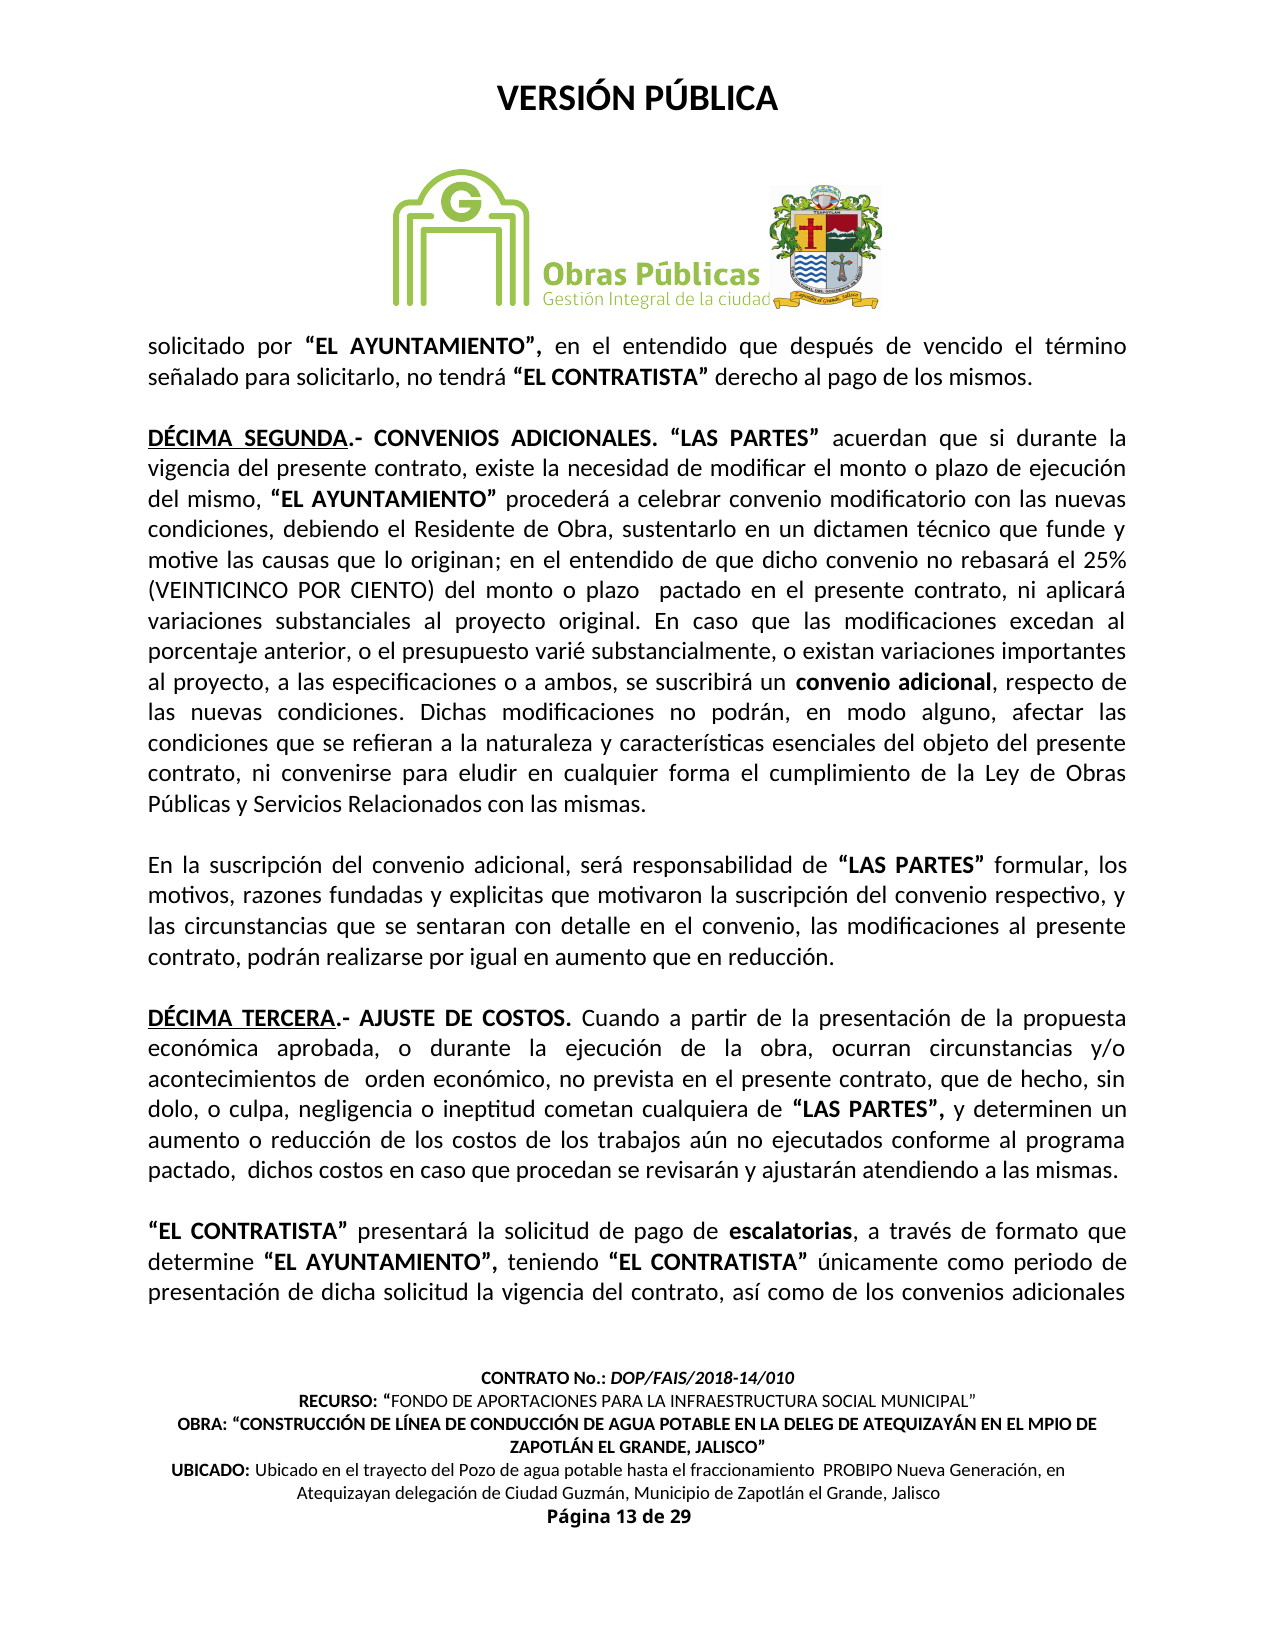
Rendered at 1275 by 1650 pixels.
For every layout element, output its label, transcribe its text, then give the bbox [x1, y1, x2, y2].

text En la suscripción del convenio adicional, será responsabilidad de “LAS PARTES” formular, los motivos, razones fundadas y explicitas que motivaron la suscripción del convenio respectivo, y las circunstancias que se sentaran con detalle en el convenio, las modificaciones al presente contrato, podrán realizarse por igual en aumento que en reducción. [148, 849, 1127, 971]
picture [393, 169, 883, 309]
text DÉCIMA TERCERA.- AJUSTE DE COSTOS. Cuando a partir de la presentación de la propuesta económica aprobada, o durante la ejecución de la obra, ocurran circunstancias y/o acontecimientos de orden económico, no prevista en el presente contrato, que de hecho, sin dolo, o culpa, negligencia o ineptitud cometan cualquiera de “LAS PARTES”, y determinen un aumento o reducción de los costos de los trabajos aún no ejecutados conforme al programa pactado, dichos costos en caso que procedan se revisarán y ajustarán atendiendo a las mismas. [148, 1002, 1127, 1185]
text DÉCIMA SEGUNDA.- CONVENIOS ADICIONALES. “LAS PARTES” acuerdan que si durante la vigencia del presente contrato, existe la necesidad de modificar el monto o plazo de ejecución del mismo, “EL AYUNTAMIENTO” procederá a celebrar convenio modificatorio con las nuevas condiciones, debiendo el Residente de Obra, sustentarlo en un dictamen técnico que funde y motive las causas que lo originan; en el entendido de que dicho convenio no rebasará el 25% (VEINTICINCO POR CIENTO) del monto o plazo pactado en el presente contrato, ni aplicará variaciones substanciales al proyecto original. En caso que las modificaciones excedan al porcentaje anterior, o el presupuesto varié substancialmente, o existan variaciones importantes al proyecto, a las especificaciones o a ambos, se suscribirá un convenio adicional, respecto de las nuevas condiciones. Dichas modificaciones no podrán, en modo alguno, afectar las condiciones que se refieran a la naturaleza y características esenciales del objeto del presente contrato, ni convenirse para eludir en cualquier forma el cumplimiento de la Ley de Obras Públicas y Servicios Relacionados con las mismas. [148, 422, 1127, 818]
